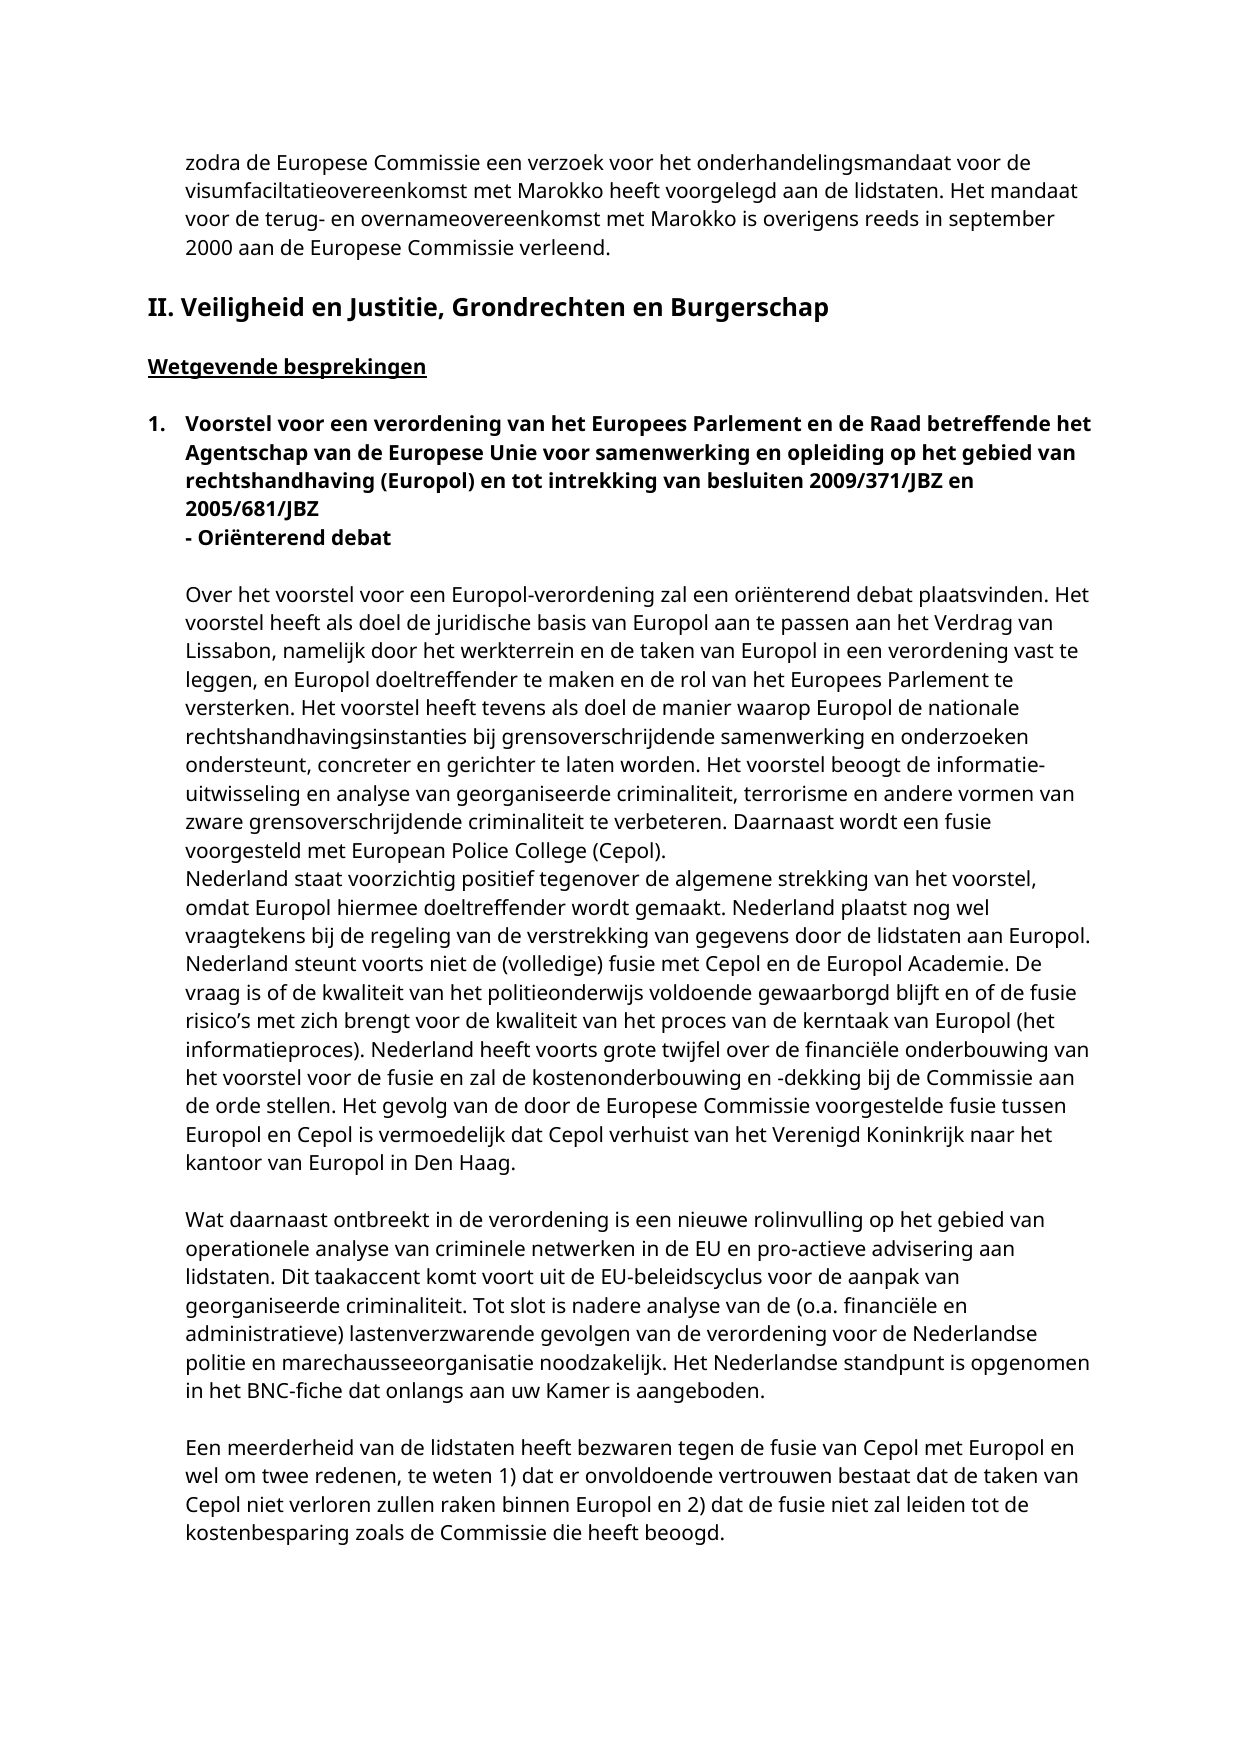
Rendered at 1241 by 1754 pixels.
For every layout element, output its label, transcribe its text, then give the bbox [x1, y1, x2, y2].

text Een meerderheid van de lidstaten heeft bezwaren tegen de fusie van Cepol met Europol en wel om twee redenen, te weten 1) dat er onvoldoende vertrouwen bestaat dat de taken van Cepol niet verloren zullen raken binnen Europol en 2) dat de fusie niet zal leiden tot de kostenbesparing zoals de Commissie die heeft beoogd. [185, 1433, 1093, 1547]
text Wetgevende besprekingen [148, 352, 1093, 381]
text - Oriënterend debat [148, 523, 1093, 551]
text Nederland staat voorzichtig positief tegenover de algemene strekking van het voorstel, omdat Europol hiermee doeltreffender wordt gemaakt. Nederland plaatst nog wel vraagtekens bij de regeling van de verstrekking van gegevens door de lidstaten aan Europol. Nederland steunt voorts niet de (volledige) fusie met Cepol en de Europol Academie. De vraag is of de kwaliteit van het politieonderwijs voldoende gewaarborgd blijft en of de fusie risico’s met zich brengt voor de kwaliteit van het proces van de kerntaak van Europol (het informatieproces). Nederland heeft voorts grote twijfel over de financiële onderbouwing van het voorstel voor de fusie en zal de kostenonderbouwing en -dekking bij de Commissie aan de orde stellen. Het gevolg van de door de Europese Commissie voorgestelde fusie tussen Europol en Cepol is vermoedelijk dat Cepol verhuist van het Verenigd Koninkrijk naar het kantoor van Europol in Den Haag. [185, 864, 1093, 1177]
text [185, 148, 1093, 261]
text Wat daarnaast ontbreekt in de verordening is een nieuwe rolinvulling op het gebied van operationele analyse van criminele netwerken in de EU en pro-actieve advisering aan lidstaten. Dit taakaccent komt voort uit de EU-beleidscyclus voor de aanpak van georganiseerde criminaliteit. Tot slot is nadere analyse van de (o.a. financiële en administratieve) lastenverzwarende gevolgen van de verordening voor de Nederlandse politie en marechausseeorganisatie noodzakelijk. Het Nederlandse standpunt is opgenomen in het BNC-fiche dat onlangs aan uw Kamer is aangeboden. [185, 1205, 1093, 1404]
text II. Veiligheid en Justitie, Grondrechten en Burgerschap [148, 290, 1093, 324]
list Voorstel voor een verordening van het Europees Parlement en de Raad betreffende het Agentschap van de Europese Unie voor samenwerking en opleiding op het gebied van rechtshandhaving (Europol) en tot intrekking van besluiten 2009/371/JBZ en 2005/681/JBZ [148, 409, 1093, 523]
text Over het voorstel voor een Europol-verordening zal een oriënterend debat plaatsvinden. Het voorstel heeft als doel de juridische basis van Europol aan te passen aan het Verdrag van Lissabon, namelijk door het werkterrein en de taken van Europol in een verordening vast te leggen, en Europol doeltreffender te maken en de rol van het Europees Parlement te versterken. Het voorstel heeft tevens als doel de manier waarop Europol de nationale rechtshandhavingsinstanties bij grensoverschrijdende samenwerking en onderzoeken ondersteunt, concreter en gerichter te laten worden. Het voorstel beoogt de informatie-uitwisseling en analyse van georganiseerde criminaliteit, terrorisme en andere vormen van zware grensoverschrijdende criminaliteit te verbeteren. Daarnaast wordt een fusie voorgesteld met European Police College (Cepol). [185, 580, 1093, 864]
